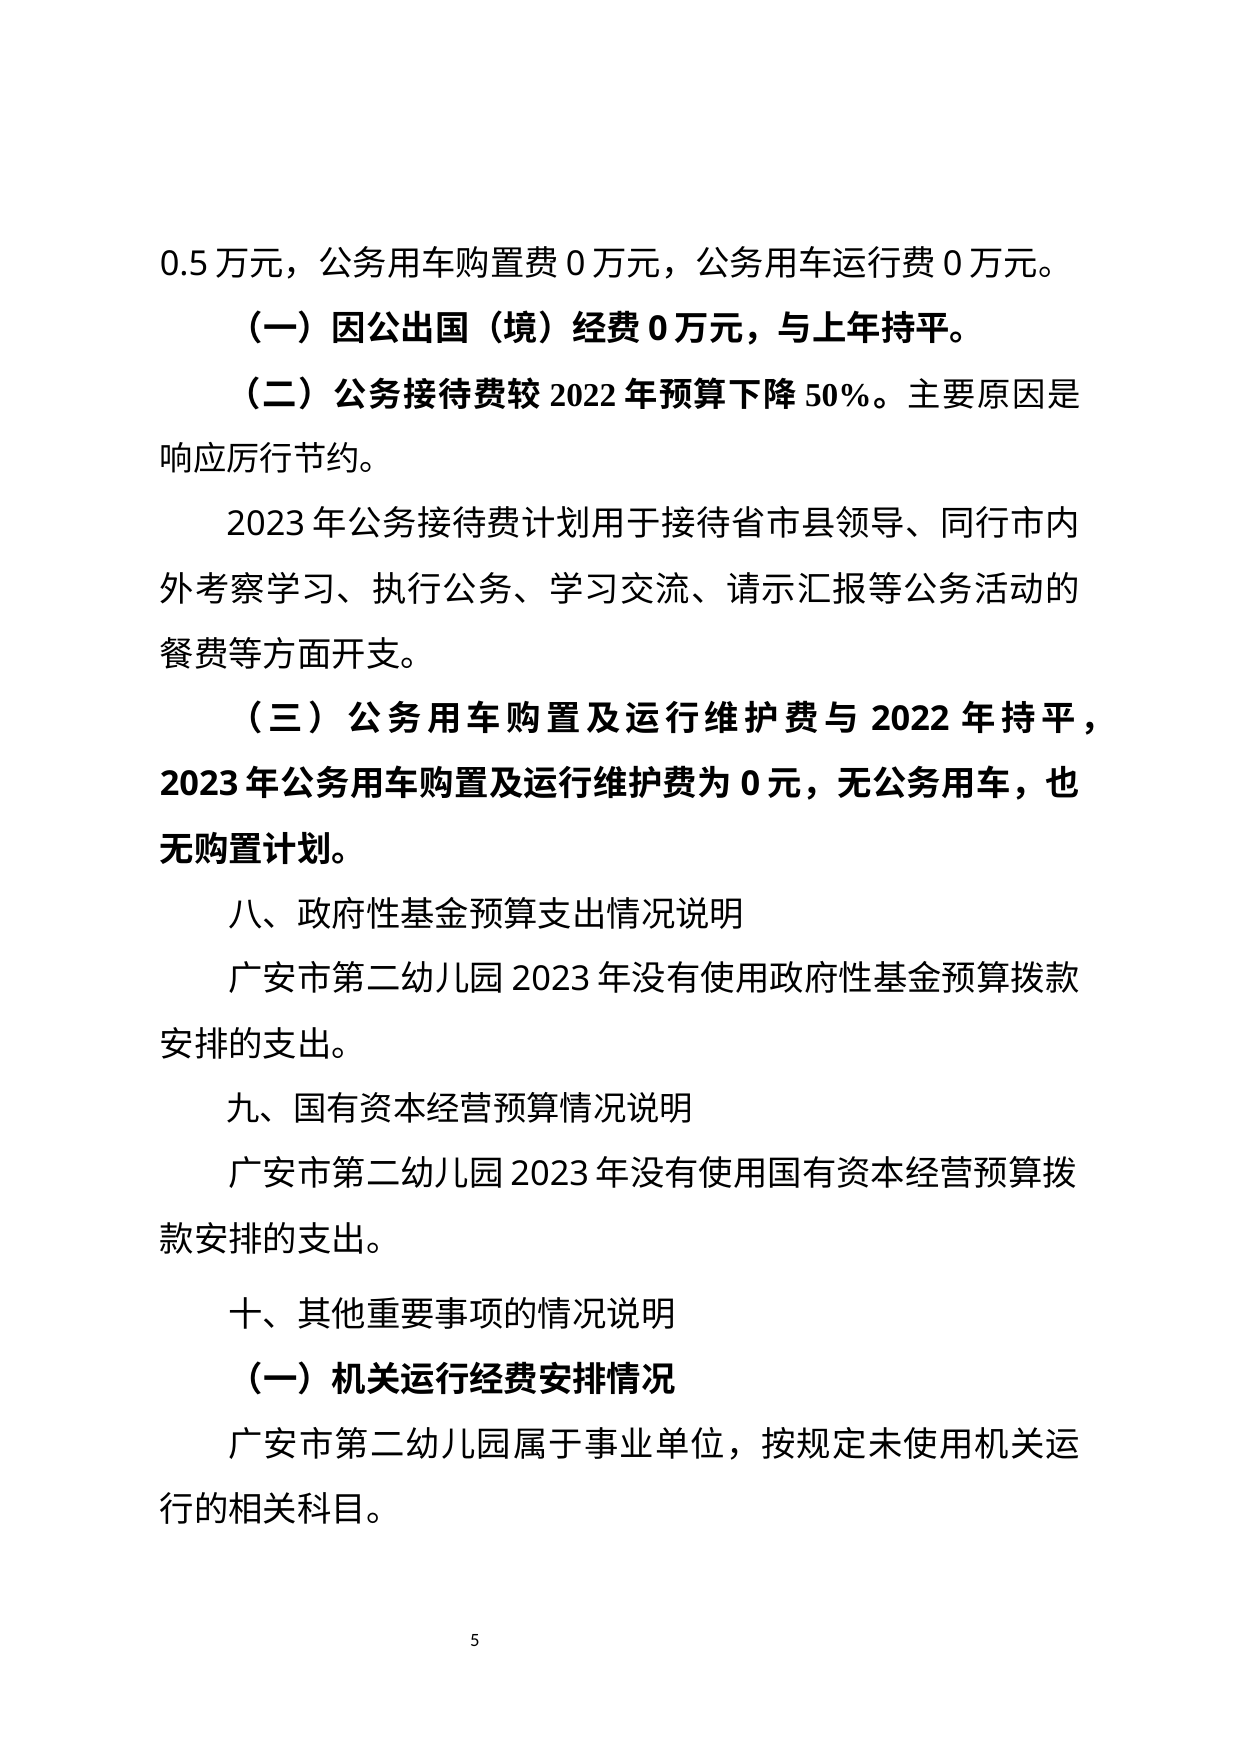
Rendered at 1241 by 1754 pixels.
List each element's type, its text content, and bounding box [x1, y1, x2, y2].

text 广安市第二幼儿园2023年没有使用政府性基金预算拨款安排的支出。 [159, 943, 1081, 1073]
text 2023年公务接待费计划用于接待省市县领导、同行市内外考察学习、执行公务、学习交流、请示汇报等公务活动的餐费等方面开支。 [159, 488, 1081, 683]
text 九、国有资本经营预算情况说明 [159, 1073, 1081, 1138]
text 广安市第二幼儿园2023年没有使用国有资本经营预算拨款安排的支出。 [159, 1138, 1081, 1268]
text 八、政府性基金预算支出情况说明 [159, 878, 1081, 943]
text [159, 228, 1081, 293]
text （一）机关运行经费安排情况 [159, 1344, 1081, 1409]
text （一）因公出国（境）经费0万元，与上年持平。 [159, 293, 1081, 358]
text （三）公务用车购置及运行维护费与2022年持平，2023年公务用车购置及运行维护费为0元，无公务用车，也无购置计划。 [159, 683, 1081, 878]
text 十、其他重要事项的情况说明 [159, 1279, 1081, 1344]
text 广安市第二幼儿园属于事业单位，按规定未使用机关运行的相关科目。 [159, 1409, 1081, 1539]
text （二）公务接待费较2022年预算下降50%。主要原因是响应厉行节约。 [159, 358, 1081, 488]
